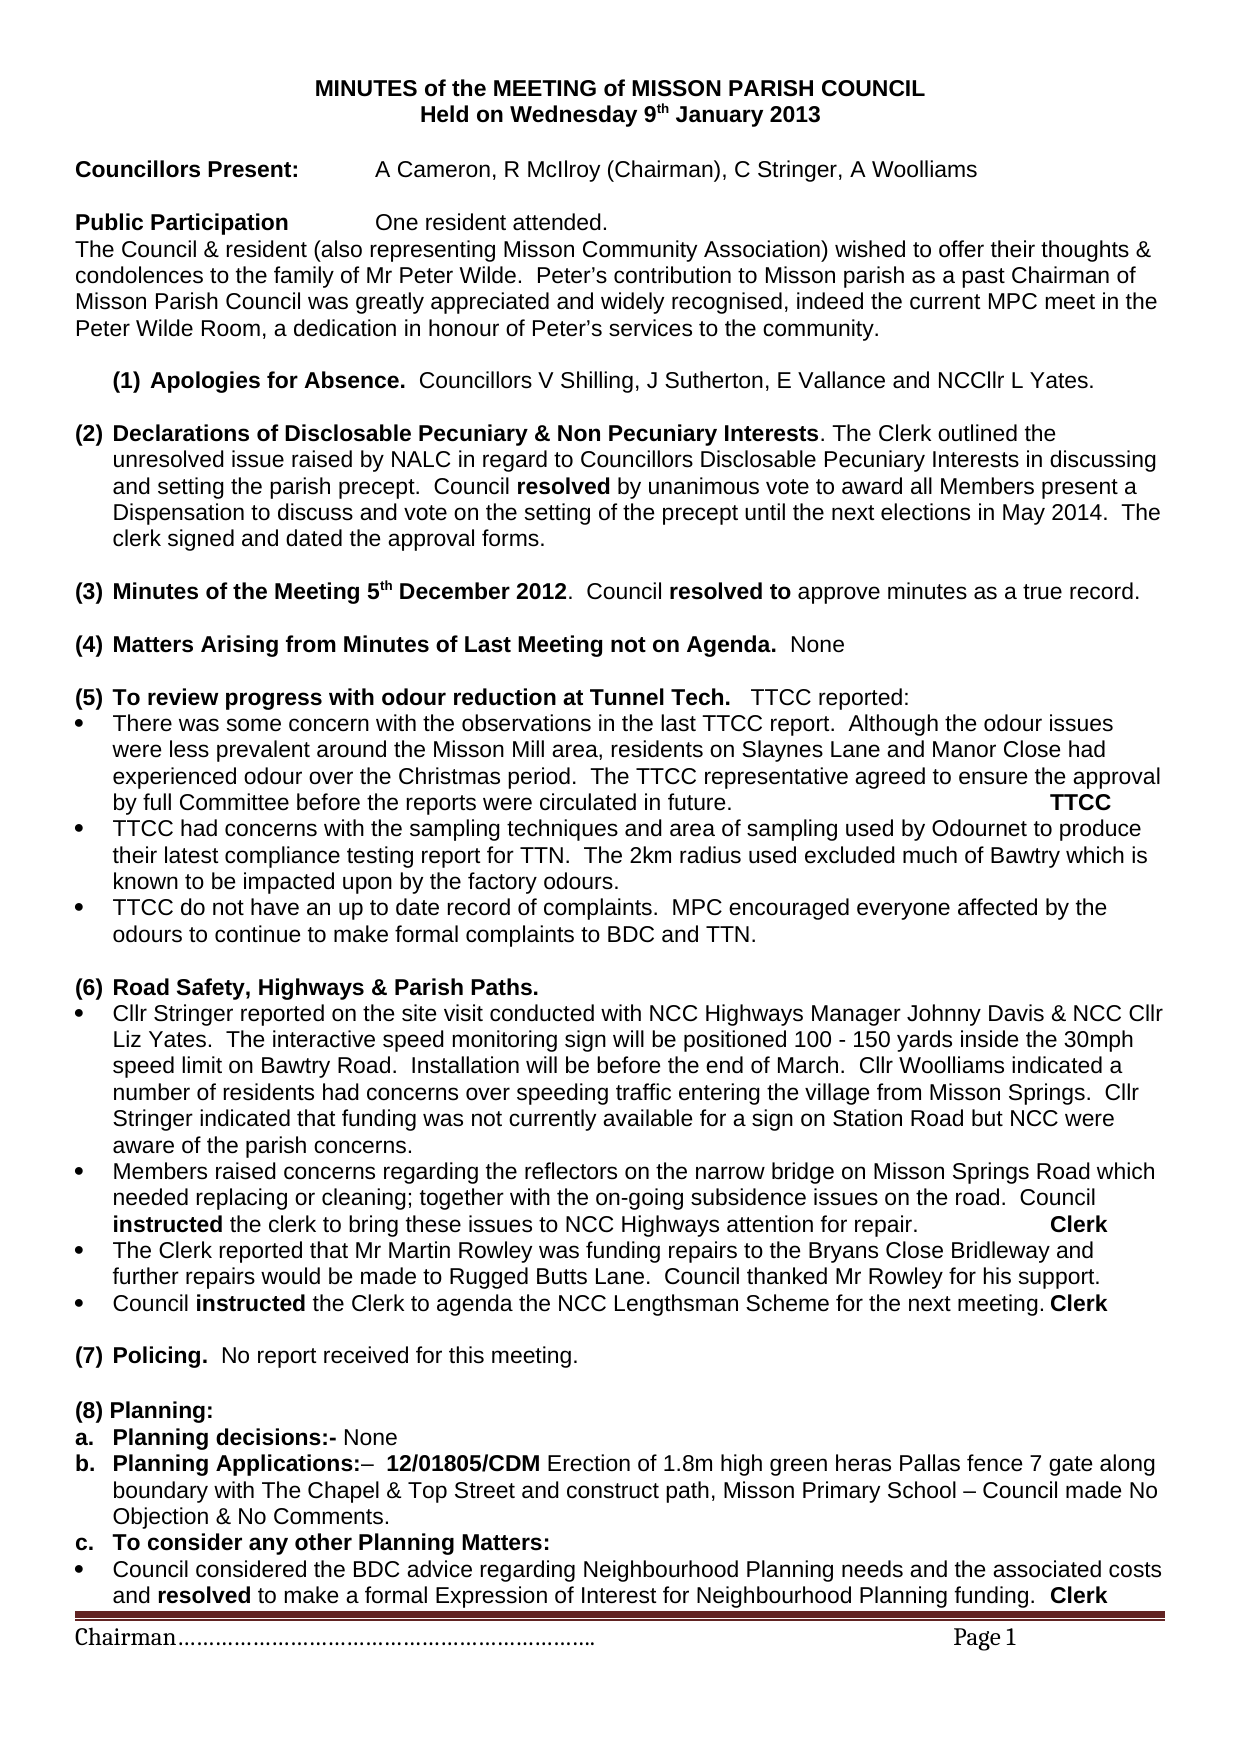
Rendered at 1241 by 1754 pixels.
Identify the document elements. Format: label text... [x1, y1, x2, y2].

text Held on Wednesday 9th January 2013 [75, 101, 1165, 128]
list Road Safety, Highways & Parish Paths. [75, 973, 1165, 1000]
list Planning Applications:– 12/01805/CDM Erection of 1.8m high green heras Pallas fence 7 gate along boundary with The Chapel & Top Street and construct path, Misson Primary School – Council made No Objection & No Comments. [75, 1450, 1165, 1529]
list Cllr Stringer reported on the site visit conducted with NCC Highways Manager Johnny Davis & NCC Cllr Liz Yates. The interactive speed monitoring sign will be positioned 100 - 150 yards inside the 30mph speed limit on Bawtry Road. Installation will be before the end of March. Cllr Woolliams indicated a number of residents had concerns over speeding traffic entering the village from Misson Springs. Cllr Stringer indicated that funding was not currently available for a sign on Station Road but NCC were aware of the parish concerns. [75, 1000, 1165, 1158]
list Council instructed the Clerk to agenda the NCC Lengthsman Scheme for the next meeting. Clerk [75, 1290, 1165, 1316]
list TTCC had concerns with the sampling techniques and area of sampling used by Odournet to produce their latest compliance testing report for TTN. The 2km radius used excluded much of Bawtry which is known to be impacted upon by the factory odours. [75, 815, 1165, 894]
text The Council & resident (also representing Misson Community Association) wished to offer their thoughts & condolences to the family of Mr Peter Wilde. Peter’s contribution to Misson parish as a past Chairman of Misson Parish Council was greatly appreciated and widely recognised, indeed the current MPC meet in the Peter Wilde Room, a dedication in honour of Peter’s services to the community. [75, 236, 1165, 341]
list The Clerk reported that Mr Martin Rowley was funding repairs to the Bryans Close Bridleway and further repairs would be made to Rugged Butts Lane. Council thanked Mr Rowley for his support. [75, 1237, 1165, 1290]
text Councillors Present: A Cameron, R McIlroy (Chairman), C Stringer, A Woolliams [75, 156, 1165, 183]
list To review progress with odour reduction at Tunnel Tech. TTCC reported: [75, 683, 1165, 710]
text (8) Planning: [75, 1397, 1165, 1424]
list Policing. No report received for this meeting. [75, 1342, 1165, 1369]
list To consider any other Planning Matters: [75, 1529, 1165, 1556]
list Minutes of the Meeting 5th December 2012. Council resolved to approve minutes as a true record. [75, 578, 1165, 604]
list Declarations of Disclosable Pecuniary & Non Pecuniary Interests. The Clerk outlined the unresolved issue raised by NALC in regard to Councillors Disclosable Pecuniary Interests in discussing and setting the parish precept. Council resolved by unanimous vote to award all Members present a Dispensation to discuss and vote on the setting of the precept until the next elections in May 2014. The clerk signed and dated the approval forms. [75, 420, 1165, 552]
list Matters Arising from Minutes of Last Meeting not on Agenda. None [75, 631, 1165, 657]
list TTCC do not have an up to date record of complaints. MPC encouraged everyone affected by the odours to continue to make formal complaints to BDC and TTN. [75, 894, 1165, 947]
list Planning decisions:- None [75, 1424, 1165, 1450]
list Apologies for Absence. Councillors V Shilling, J Sutherton, E Vallance and NCCllr L Yates. [112, 367, 1165, 394]
list Members raised concerns regarding the reflectors on the narrow bridge on Misson Springs Road which needed replacing or cleaning; together with the on-going subsidence issues on the road. Council instructed the clerk to bring these issues to NCC Highways attention for repair. Clerk [75, 1158, 1165, 1237]
text MINUTES of the MEETING of MISSON PARISH COUNCIL [75, 75, 1165, 101]
list There was some concern with the observations in the last TTCC report. Although the odour issues were less prevalent around the Misson Mill area, residents on Slaynes Lane and Manor Close had experienced odour over the Christmas period. The TTCC representative agreed to ensure the approval by full Committee before the reports were circulated in future. TTCC [75, 710, 1165, 815]
list Council considered the BDC advice regarding Neighbourhood Planning needs and the associated costs and resolved to make a formal Expression of Interest for Neighbourhood Planning funding. Clerk [75, 1556, 1165, 1608]
text Public Participation One resident attended. [75, 209, 1165, 236]
